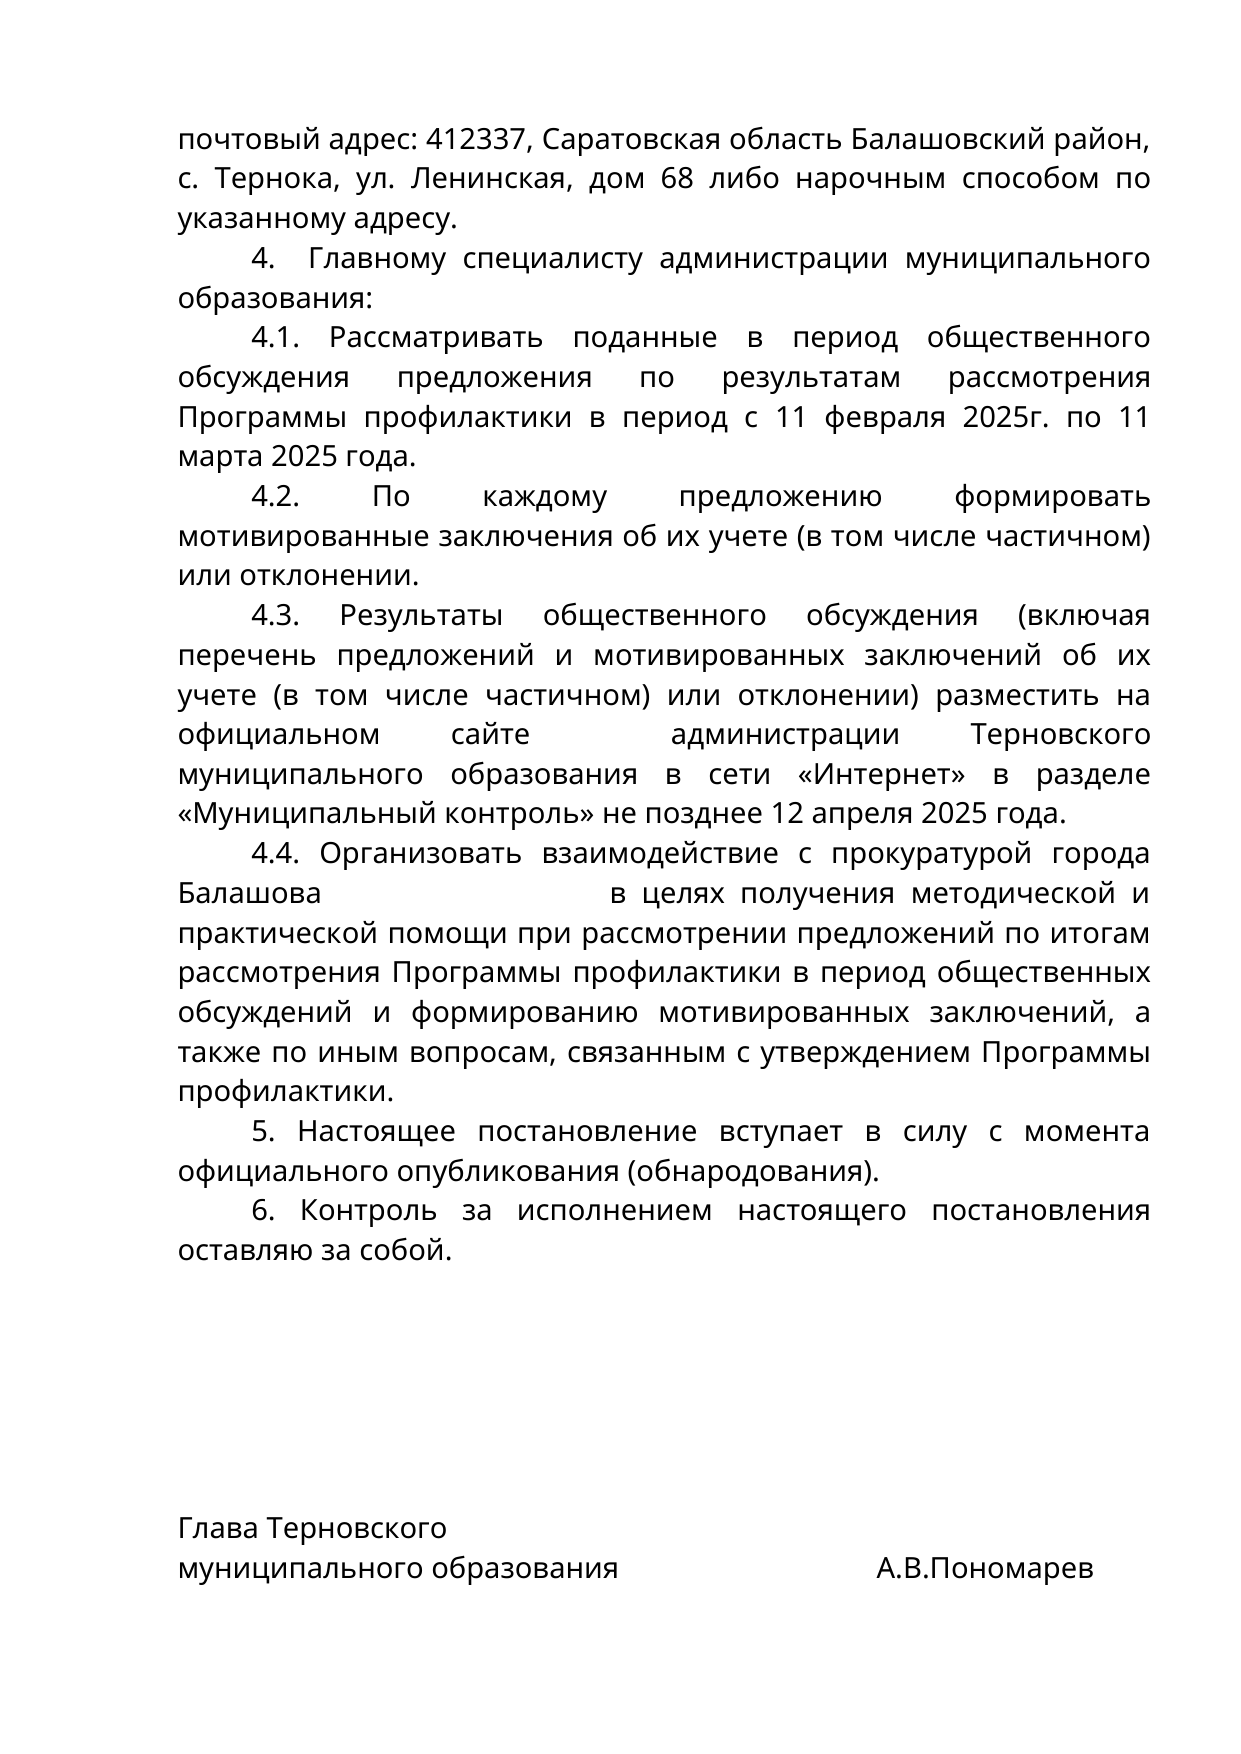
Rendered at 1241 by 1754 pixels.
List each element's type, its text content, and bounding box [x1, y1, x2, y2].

text 6. Контроль за исполнением настоящего постановления оставляю за собой. [177, 1190, 1152, 1269]
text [177, 118, 1152, 237]
text 4.3. Результаты общественного обсуждения (включая перечень предложений и мотивированных заключений об их учете (в том числе частичном) или отклонении) разместить на официальном сайте администрации Терновского муниципального образования в сети «Интернет» в разделе «Муниципальный контроль» не позднее 12 апреля 2025 года. [177, 594, 1152, 832]
text муниципального образования А.В.Пономарев [177, 1547, 1152, 1587]
text 4. Главному специалисту администрации муниципального образования: [177, 237, 1152, 317]
text 4.2. По каждому предложению формировать мотивированные заключения об их учете (в том числе частичном) или отклонении. [177, 475, 1152, 594]
text 4.4. Организовать взаимодействие с прокуратурой города Балашова в целях получения методической и практической помощи при рассмотрении предложений по итогам рассмотрения Программы профилактики в период общественных обсуждений и формированию мотивированных заключений, а также по иным вопросам, связанным с утверждением Программы профилактики. [177, 832, 1152, 1110]
text 4.1. Рассматривать поданные в период общественного обсуждения предложения по результатам рассмотрения Программы профилактики в период с 11 февраля 2025г. по 11 марта 2025 года. [177, 317, 1152, 475]
text Глава Терновского [177, 1507, 1152, 1547]
text 5. Настоящее постановление вступает в силу с момента официального опубликования (обнародования). [177, 1110, 1152, 1190]
